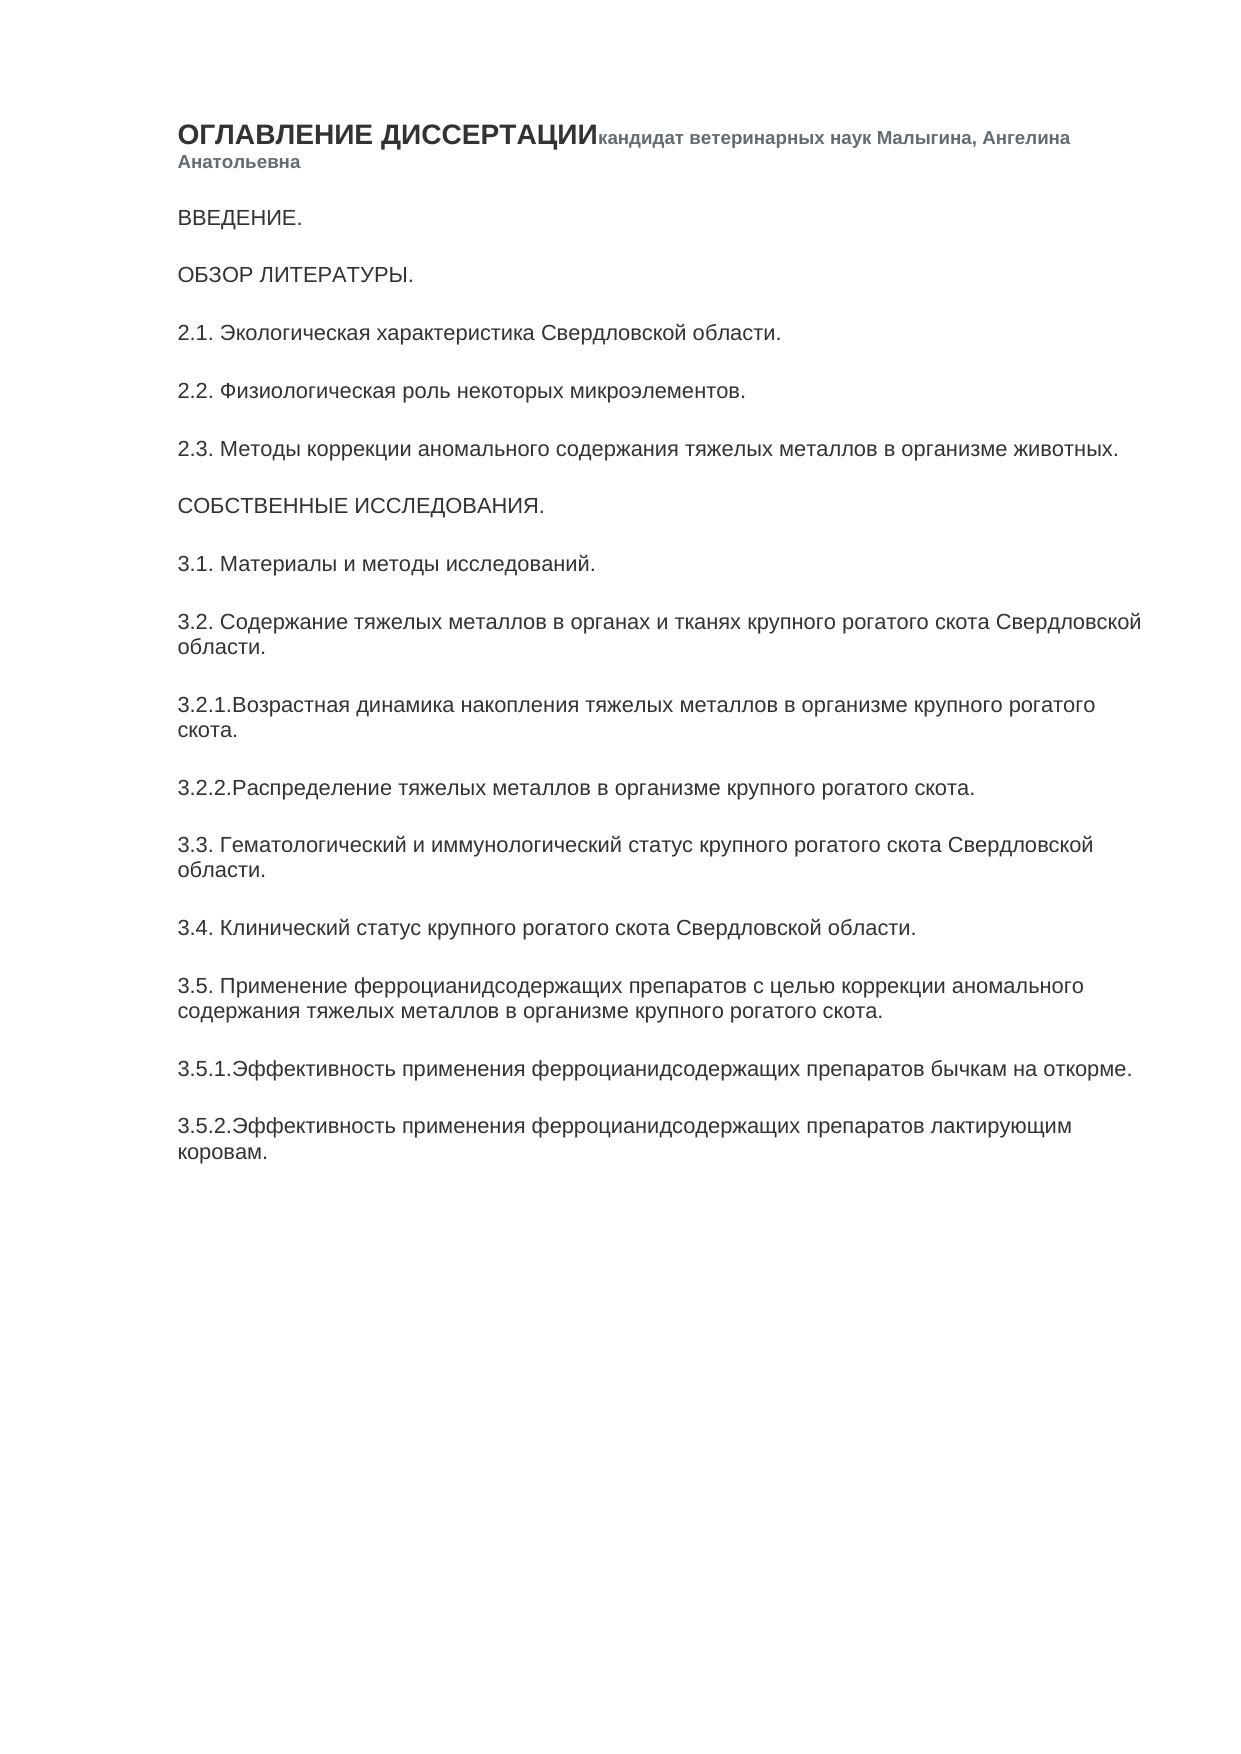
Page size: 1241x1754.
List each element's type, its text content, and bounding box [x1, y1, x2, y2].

text 3.2. Содержание тяжелых металлов в органах и тканях крупного рогатого скота Свердловской области. [177, 608, 1152, 659]
text ВВЕДЕНИЕ. [177, 204, 1152, 230]
text 2.3. Методы коррекции аномального содержания тяжелых металлов в организме животных. [177, 435, 1152, 461]
text 3.2.1.Возрастная динамика накопления тяжелых металлов в организме крупного рогатого скота. [177, 691, 1152, 742]
subtitle ОГЛАВЛЕНИЕ ДИССЕРТАЦИИкандидат ветеринарных наук Малыгина, Ангелина Анатольевна [177, 118, 1152, 172]
text ОБЗОР ЛИТЕРАТУРЫ. [177, 262, 1152, 287]
text 3.3. Гематологический и иммунологический статус крупного рогатого скота Свердловской области. [177, 832, 1152, 882]
text 3.5.2.Эффективность применения ферроцианидсодержащих препаратов лактирующим коровам. [177, 1113, 1152, 1164]
text 3.1. Материалы и методы исследований. [177, 551, 1152, 576]
text 3.2.2.Распределение тяжелых металлов в организме крупного рогатого скота. [177, 774, 1152, 799]
text 2.1. Экологическая характеристика Свердловской области. [177, 320, 1152, 345]
text 3.4. Клинический статус крупного рогатого скота Свердловской области. [177, 915, 1152, 940]
text 3.5.1.Эффективность применения ферроцианидсодержащих препаратов бычкам на откорме. [177, 1056, 1152, 1081]
text СОБСТВЕННЫЕ ИССЛЕДОВАНИЯ. [177, 493, 1152, 518]
text 3.5. Применение ферроцианидсодержащих препаратов с целью коррекции аномального содержания тяжелых металлов в организме крупного рогатого скота. [177, 973, 1152, 1023]
text 2.2. Физиологическая роль некоторых микроэлементов. [177, 378, 1152, 403]
